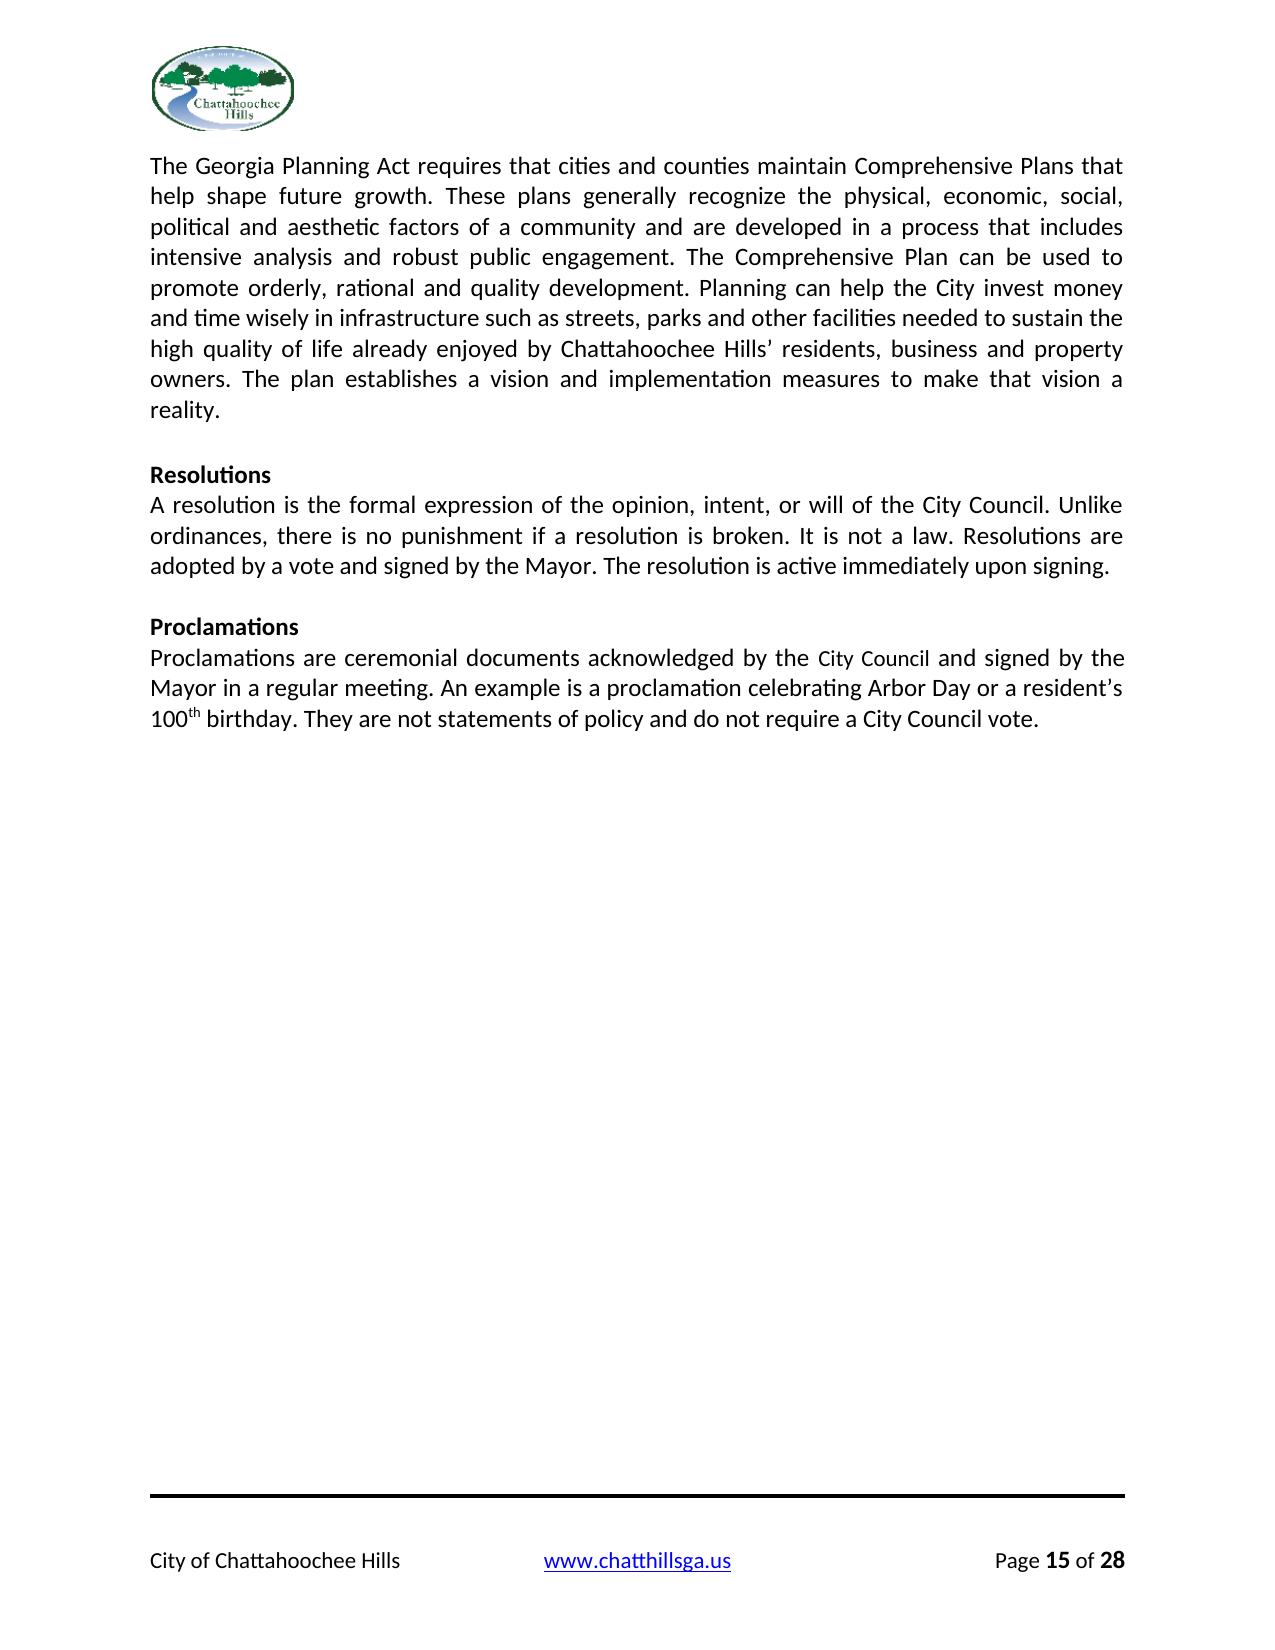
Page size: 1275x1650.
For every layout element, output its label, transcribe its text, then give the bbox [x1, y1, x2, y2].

text Proclamations are ceremonial documents acknowledged by the City Council and signed by the Mayor in a regular meeting. An example is a proclamation celebrating Arbor Day or a resident’s 100th birthday. They are not statements of policy and do not require a City Council vote. [150, 642, 1125, 733]
text A resolution is the formal expression of the opinion, intent, or will of the City Council. Unlike ordinances, there is no punishment if a resolution is broken. It is not a law. Resolutions are adopted by a vote and signed by the Mayor. The resolution is active immediately upon signing. [150, 489, 1125, 581]
text Proclamations [150, 611, 1125, 642]
text The Georgia Planning Act requires that cities and counties maintain Comprehensive Plans that help shape future growth. These plans generally recognize the physical, economic, social, political and aesthetic factors of a community and are developed in a process that includes intensive analysis and robust public engagement. The Comprehensive Plan can be used to promote orderly, rational and quality development. Planning can help the City invest money and time wisely in infrastructure such as streets, parks and other facilities needed to sustain the high quality of life already enjoyed by Chattahoochee Hills’ residents, business and property owners. The plan establishes a vision and implementation measures to make that vision a reality. [150, 150, 1125, 425]
text Resolutions [150, 459, 1125, 489]
picture [150, 44, 294, 129]
